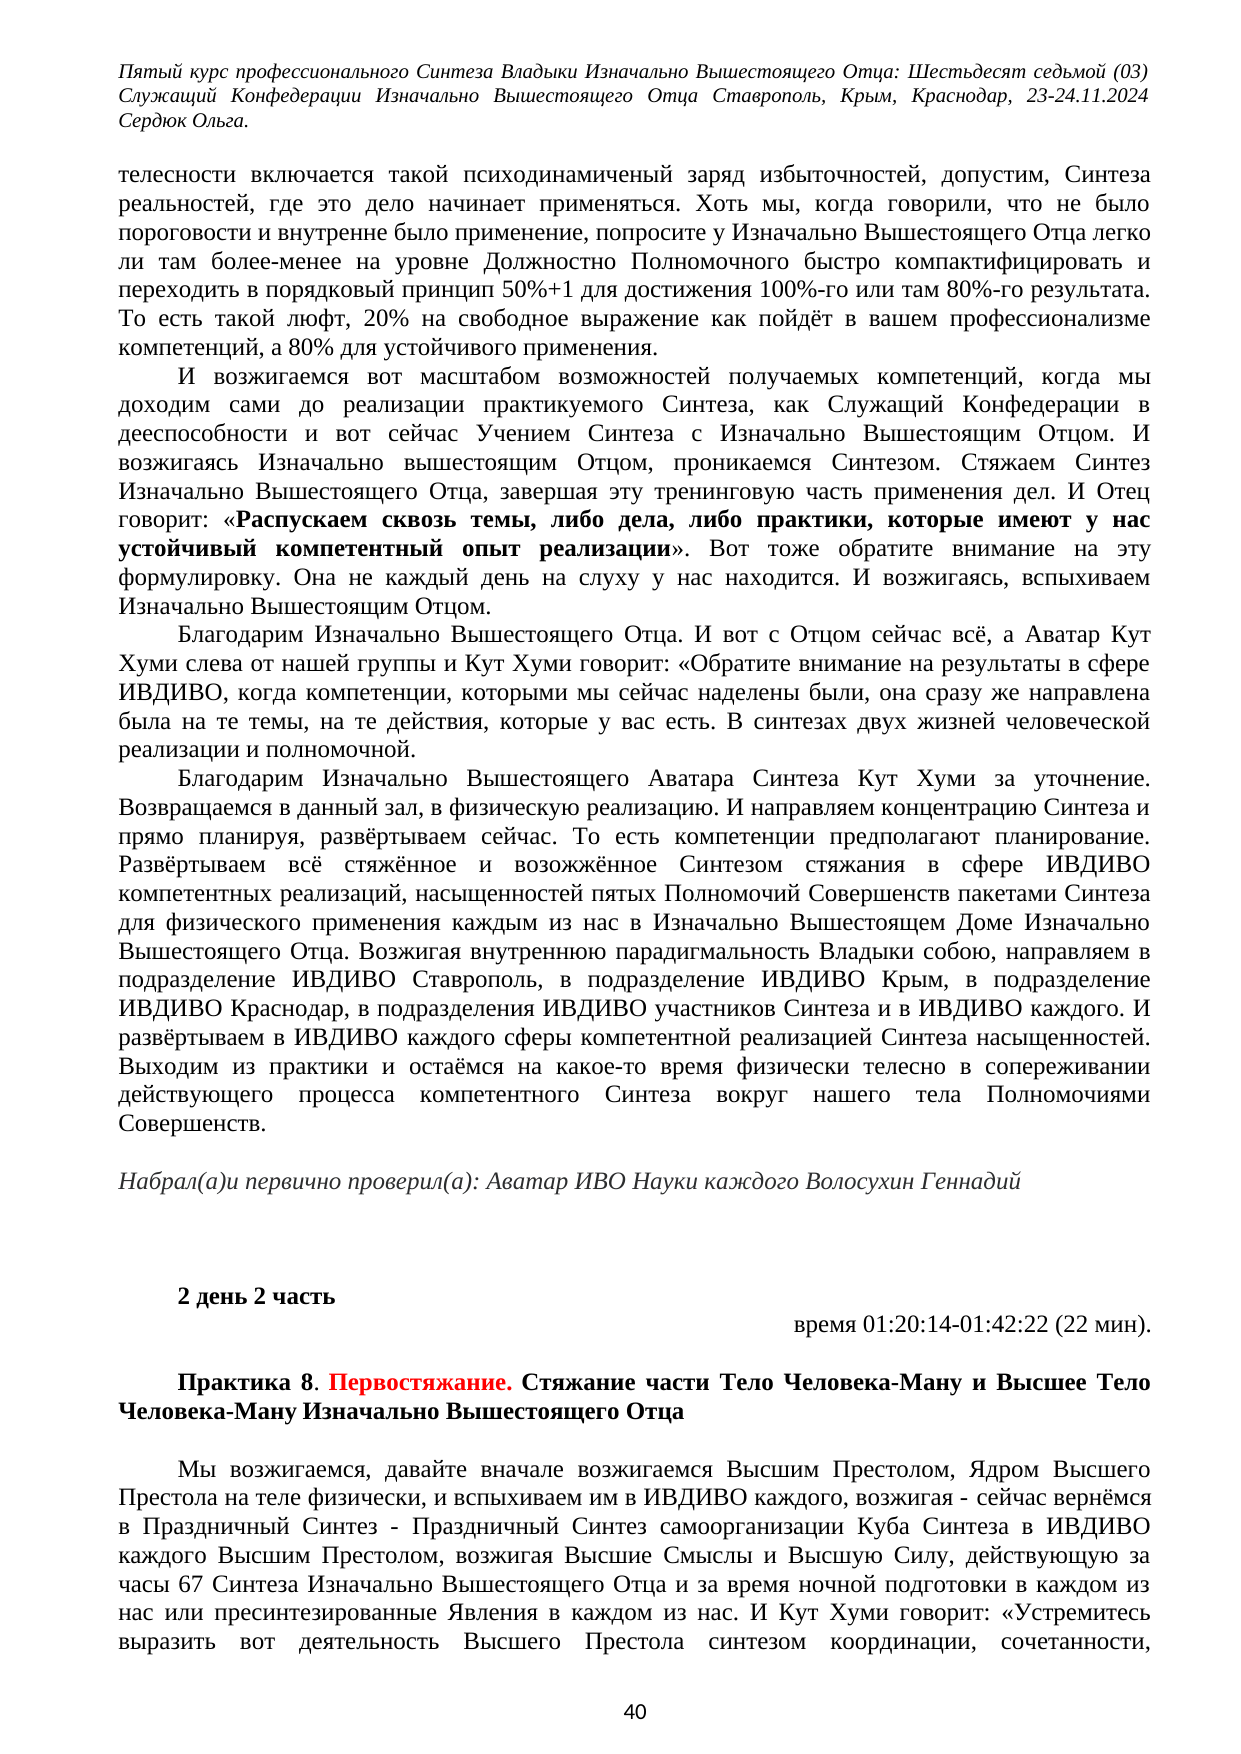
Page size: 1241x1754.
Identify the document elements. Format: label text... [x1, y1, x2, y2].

text 2 день 2 часть [118, 1281, 1152, 1309]
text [118, 1454, 1152, 1655]
text Набрал(а)и первично проверил(а): Аватар ИВО Науки каждого Волосухин Геннадий [118, 1166, 1152, 1194]
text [118, 159, 1152, 361]
text время 01:20:14-01:42:22 (22 мин). [74, 1309, 1152, 1338]
text Благодарим Изначально Вышестоящего Отца. И вот с Отцом сейчас всё, а Аватар Кут Хуми слева от нашей группы и Кут Хуми говорит: «Обратите внимание на результаты в сфере ИВДИВО, когда компетенции, которыми мы сейчас наделены были, она сразу же направлена была на те темы, на те действия, которые у вас есть. В синтезах двух жизней человеческой реализации и полномочной. [118, 619, 1152, 763]
text Благодарим Изначально Вышестоящего Аватара Синтеза Кут Хуми за уточнение. Возвращаемся в данный зал, в физическую реализацию. И направляем концентрацию Синтеза и прямо планируя, развёртываем сейчас. То есть компетенции предполагают планирование. Развёртываем всё стяжённое и возожжённое Синтезом стяжания в сфере ИВДИВО компетентных реализаций, насыщенностей пятых Полномочий Совершенств пакетами Синтеза для физического применения каждым из нас в Изначально Вышестоящем Доме Изначально Вышестоящего Отца. Возжигая внутреннюю парадигмальность Владыки собою, направляем в подразделение ИВДИВО Ставрополь, в подразделение ИВДИВО Крым, в подразделение ИВДИВО Краснодар, в подразделения ИВДИВО участников Синтеза и в ИВДИВО каждого. И развёртываем в ИВДИВО каждого сферы компетентной реализацией Синтеза насыщенностей. Выходим из практики и остаёмся на какое-то время физически телесно в сопереживании действующего процесса компетентного Синтеза вокруг нашего тела Полномочиями Совершенств. [118, 763, 1152, 1137]
text И возжигаемся вот масштабом возможностей получаемых компетенций, когда мы доходим сами до реализации практикуемого Синтеза, как Служащий Конфедерации в дееспособности и вот сейчас Учением Синтеза с Изначально Вышестоящим Отцом. И возжигаясь Изначально вышестоящим Отцом, проникаемся Синтезом. Стяжаем Синтез Изначально Вышестоящего Отца, завершая эту тренинговую часть применения дел. И Отец говорит: «Распускаем сквозь темы, либо дела, либо практики, которые имеют у нас устойчивый компетентный опыт реализации». Вот тоже обратите внимание на эту формулировку. Она не каждый день на слуху у нас находится. И возжигаясь, вспыхиваем Изначально Вышестоящим Отцом. [118, 361, 1152, 619]
text Практика 8. Первостяжание. Стяжание части Тело Человека-Ману и Высшее Тело Человека-Ману Изначально Вышестоящего Отца [118, 1367, 1152, 1425]
